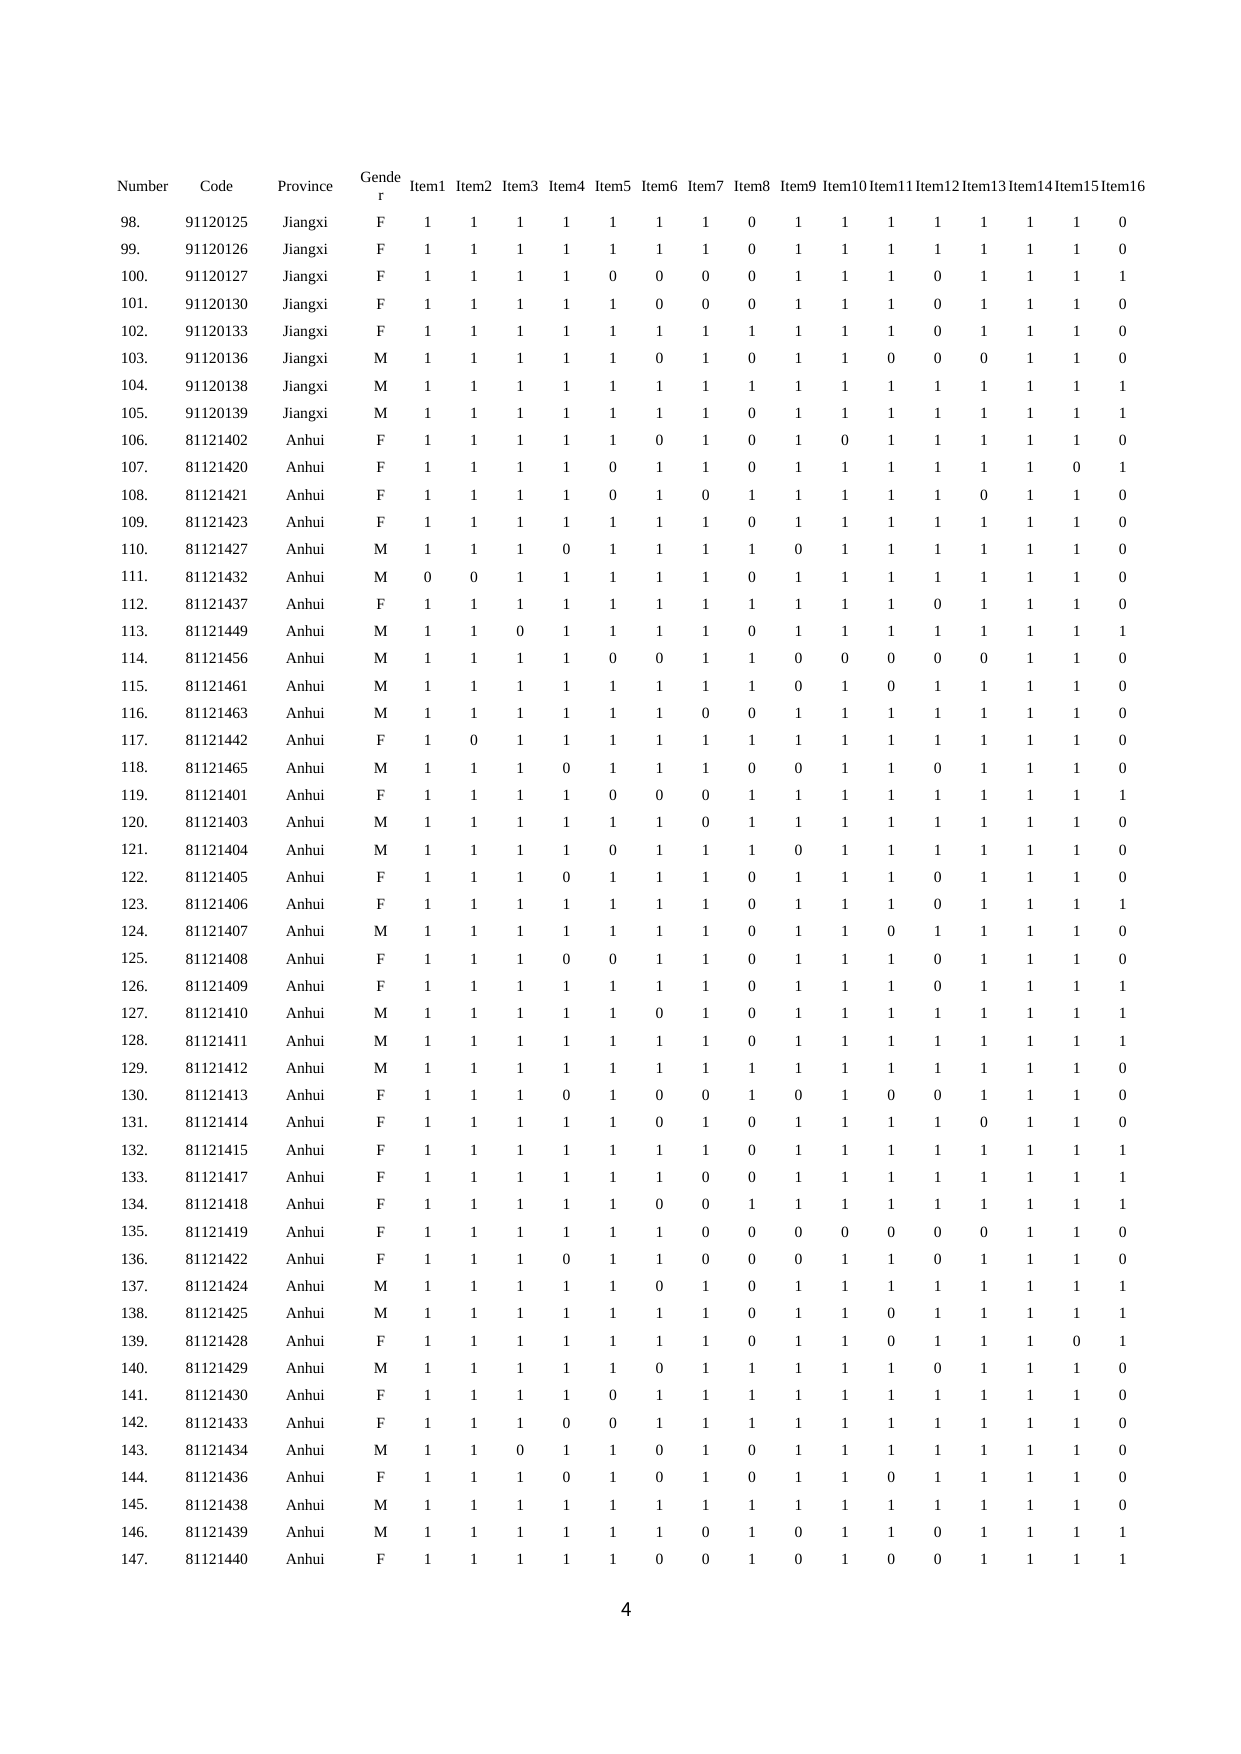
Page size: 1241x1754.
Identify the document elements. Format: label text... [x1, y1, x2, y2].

table_cell 1 [683, 394, 729, 422]
table_cell [105, 203, 179, 231]
table_cell 1 [775, 585, 821, 613]
table_cell 1 [404, 422, 451, 449]
table_cell 1 [404, 231, 451, 258]
table_cell 0 [914, 285, 961, 312]
table_cell 0 [729, 203, 775, 231]
table_cell 0 [914, 585, 961, 613]
table_cell 1 [1053, 695, 1099, 722]
table_cell 1 [497, 231, 543, 258]
table_cell 0 [914, 258, 961, 285]
table_cell 91120127 [180, 258, 253, 285]
table_cell 0 [683, 285, 729, 312]
table_cell F [357, 422, 404, 449]
table_cell 1 [914, 367, 961, 394]
table_cell 1 [1053, 231, 1099, 258]
table_cell 0 [590, 640, 636, 667]
table_cell 1 [451, 231, 497, 258]
table_cell 1 [636, 367, 682, 394]
table_cell M [357, 531, 404, 558]
table_cell 1 [1007, 313, 1053, 340]
table_cell 1 [497, 285, 543, 312]
table_header Item9 [775, 167, 821, 203]
table_cell 1 [543, 394, 589, 422]
table_cell 1 [590, 695, 636, 722]
table_cell 81121449 [180, 613, 253, 640]
table_cell 81121427 [180, 531, 253, 558]
table_cell M [357, 695, 404, 722]
table_cell 1 [683, 504, 729, 531]
table_cell [105, 367, 179, 394]
table_cell Anhui [254, 558, 357, 585]
table_cell 81121442 [180, 722, 253, 749]
table_cell 1 [683, 367, 729, 394]
table_cell 0 [775, 667, 821, 694]
table_cell 1 [404, 340, 451, 367]
table_cell Jiangxi [254, 394, 357, 422]
table_cell Anhui [254, 667, 357, 694]
table_cell 1 [543, 367, 589, 394]
table_cell 1 [636, 394, 682, 422]
table_cell 81121402 [180, 422, 253, 449]
table_cell Anhui [254, 722, 357, 749]
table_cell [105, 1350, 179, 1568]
table_cell F [357, 476, 404, 503]
table_cell 1 [451, 285, 497, 312]
table_cell 1 [1053, 285, 1099, 312]
table_cell 1 [1053, 531, 1099, 558]
table_cell 81121432 [180, 558, 253, 585]
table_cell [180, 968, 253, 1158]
table_cell 1 [451, 613, 497, 640]
table_cell 1 [868, 531, 914, 558]
table_cell 0 [729, 285, 775, 312]
table_cell 1 [683, 231, 729, 258]
table_cell 1 [683, 449, 729, 476]
table_cell 91120138 [180, 367, 253, 394]
table_cell 1 [1053, 313, 1099, 340]
table_cell 1 [775, 504, 821, 531]
table_cell 1 [1007, 585, 1053, 613]
table_cell 81121423 [180, 504, 253, 531]
table_cell 1 [775, 558, 821, 585]
table_cell 1 [497, 367, 543, 394]
table_cell 1 [497, 695, 543, 722]
table_cell 1 [543, 613, 589, 640]
table_cell 1 [543, 640, 589, 667]
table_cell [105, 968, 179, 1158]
table_cell 1 [1053, 613, 1099, 640]
table_cell 1 [1053, 585, 1099, 613]
table_cell 1 [497, 422, 543, 449]
table_cell 1 [1053, 367, 1099, 394]
table_cell 1 [590, 531, 636, 558]
table_cell 91120125 [180, 203, 253, 231]
table_cell 1 [497, 722, 543, 749]
table_cell 1 [1100, 449, 1146, 476]
table_cell 1 [543, 504, 589, 531]
table_cell 1 [404, 367, 451, 394]
table_cell 1 [636, 722, 682, 749]
table_cell 1 [451, 340, 497, 367]
table_cell 1 [1007, 531, 1053, 558]
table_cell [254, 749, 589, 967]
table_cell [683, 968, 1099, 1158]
table_cell 1 [868, 504, 914, 531]
table_cell 1 [775, 422, 821, 449]
table_cell 81121421 [180, 476, 253, 503]
table_cell 1 [1007, 231, 1053, 258]
table_cell Anhui [254, 422, 357, 449]
table_cell 81121437 [180, 585, 253, 613]
table_cell 1 [961, 449, 1007, 476]
table_cell 1 [961, 258, 1007, 285]
table_cell [105, 231, 179, 258]
table_cell 91120126 [180, 231, 253, 258]
table_cell 1 [868, 695, 914, 722]
table_cell 1 [497, 394, 543, 422]
table_cell 1 [868, 367, 914, 394]
table_cell 1 [497, 558, 543, 585]
table_cell 1 [821, 531, 868, 558]
table_cell 1 [451, 531, 497, 558]
table_cell [105, 422, 179, 449]
table_cell 1 [590, 285, 636, 312]
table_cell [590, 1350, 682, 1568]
table_cell 0 [868, 340, 914, 367]
table_cell 1 [1007, 640, 1053, 667]
table_cell 1 [590, 558, 636, 585]
table_cell F [357, 585, 404, 613]
table_header Item10 [821, 167, 868, 203]
table_cell 1 [1007, 340, 1053, 367]
table_cell 1 [821, 313, 868, 340]
table_cell Anhui [254, 695, 357, 722]
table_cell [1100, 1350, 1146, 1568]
table_cell 1 [590, 722, 636, 749]
table_cell 1 [914, 695, 961, 722]
table_cell 1 [683, 313, 729, 340]
table_cell 1 [451, 449, 497, 476]
table_cell 1 [868, 585, 914, 613]
table_cell 0 [729, 394, 775, 422]
table_cell 1 [543, 449, 589, 476]
table_cell 1 [543, 585, 589, 613]
table_cell 1 [821, 449, 868, 476]
table_cell 1 [636, 695, 682, 722]
table_cell 1 [914, 422, 961, 449]
table_cell 1 [821, 394, 868, 422]
table_cell 1 [914, 667, 961, 694]
table_cell 1 [590, 313, 636, 340]
table_cell 1 [590, 504, 636, 531]
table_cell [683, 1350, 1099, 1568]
table_cell 1 [961, 695, 1007, 722]
table_cell [105, 285, 179, 312]
table_cell 0 [729, 340, 775, 367]
table_cell 1 [1053, 667, 1099, 694]
table_cell 1 [543, 476, 589, 503]
table_cell 0 [1100, 640, 1146, 667]
table_cell 1 [543, 203, 589, 231]
table_cell 1 [775, 613, 821, 640]
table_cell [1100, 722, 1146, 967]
table_cell [105, 722, 179, 749]
table_cell 1 [914, 394, 961, 422]
table_cell 1 [821, 504, 868, 531]
table_cell 1 [404, 476, 451, 503]
table_cell 1 [636, 476, 682, 503]
table_cell 1 [404, 313, 451, 340]
table_cell 1 [404, 449, 451, 476]
table_header Item12 [914, 167, 961, 203]
table_cell 0 [636, 422, 682, 449]
table_cell 1 [543, 695, 589, 722]
table_cell 1 [961, 667, 1007, 694]
table_cell 1 [543, 258, 589, 285]
table_cell 1 [497, 531, 543, 558]
table_cell 0 [451, 722, 497, 749]
table_cell 0 [636, 285, 682, 312]
table_cell 0 [821, 422, 868, 449]
table_cell 1 [497, 313, 543, 340]
table_cell 1 [1007, 367, 1053, 394]
table_cell 0 [961, 476, 1007, 503]
table_cell 1 [451, 695, 497, 722]
table_cell 1 [497, 340, 543, 367]
table_cell 91120136 [180, 340, 253, 367]
table_cell 0 [729, 422, 775, 449]
table_cell 0 [775, 640, 821, 667]
table_cell 1 [961, 367, 1007, 394]
table_cell 1 [543, 313, 589, 340]
table_cell 1 [451, 504, 497, 531]
table_cell 1 [1053, 394, 1099, 422]
table_cell 1 [497, 449, 543, 476]
table_cell 1 [914, 531, 961, 558]
table_cell 1 [1100, 367, 1146, 394]
table_cell 1 [590, 367, 636, 394]
table_cell 1 [961, 558, 1007, 585]
table_cell 1 [868, 449, 914, 476]
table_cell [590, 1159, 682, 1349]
table_cell [105, 640, 179, 667]
table_cell 1 [590, 422, 636, 449]
table_cell 1 [914, 613, 961, 640]
table_cell 81121420 [180, 449, 253, 476]
table_cell 1 [775, 340, 821, 367]
table_cell [105, 504, 179, 531]
table_cell 0 [775, 531, 821, 558]
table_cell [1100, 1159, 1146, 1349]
table_cell 1 [1100, 613, 1146, 640]
table_cell 0 [1100, 504, 1146, 531]
table_cell 0 [729, 558, 775, 585]
table_cell 1 [683, 722, 729, 749]
table_cell Jiangxi [254, 231, 357, 258]
table_cell [105, 558, 179, 585]
table_cell 1 [590, 340, 636, 367]
table_cell 0 [729, 504, 775, 531]
table_cell M [357, 558, 404, 585]
table_cell M [357, 394, 404, 422]
table_cell 1 [543, 231, 589, 258]
table_cell [105, 531, 179, 558]
table_cell 1 [451, 394, 497, 422]
table_cell 1 [821, 667, 868, 694]
table_cell 0 [636, 340, 682, 367]
table_cell 1 [1007, 449, 1053, 476]
table_cell 1 [1053, 504, 1099, 531]
table_cell 0 [1100, 231, 1146, 258]
table_cell [105, 695, 179, 722]
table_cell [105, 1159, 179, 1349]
table_cell 1 [683, 203, 729, 231]
table_cell F [357, 203, 404, 231]
table_cell 0 [961, 640, 1007, 667]
table_cell 1 [914, 449, 961, 476]
table_cell Anhui [254, 640, 357, 667]
table_cell 1 [1007, 422, 1053, 449]
table_cell 1 [914, 231, 961, 258]
table_header Gender [357, 167, 404, 203]
table_cell 0 [497, 613, 543, 640]
table_cell 81121463 [180, 695, 253, 722]
table_cell 0 [961, 340, 1007, 367]
table_cell 0 [1100, 558, 1146, 585]
table_cell [105, 313, 179, 340]
table_cell 1 [497, 476, 543, 503]
table_cell 1 [961, 231, 1007, 258]
table_cell 91120133 [180, 313, 253, 340]
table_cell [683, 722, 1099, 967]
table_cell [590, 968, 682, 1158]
table_cell 1 [451, 203, 497, 231]
table_cell 1 [497, 640, 543, 667]
table_cell 1 [636, 504, 682, 531]
table_cell 1 [868, 558, 914, 585]
table_cell Jiangxi [254, 313, 357, 340]
table_cell 0 [1100, 476, 1146, 503]
table_cell 0 [683, 476, 729, 503]
table_cell 1 [543, 558, 589, 585]
table_cell 1 [590, 203, 636, 231]
table_cell 1 [868, 313, 914, 340]
table_cell F [357, 449, 404, 476]
table_cell 1 [683, 340, 729, 367]
table_cell Jiangxi [254, 340, 357, 367]
table_cell F [357, 722, 404, 749]
table_cell 0 [683, 258, 729, 285]
table_cell 0 [683, 695, 729, 722]
table_cell 1 [451, 367, 497, 394]
table_cell 1 [1053, 203, 1099, 231]
table_cell 1 [961, 585, 1007, 613]
table_cell 1 [821, 613, 868, 640]
table_cell 0 [404, 558, 451, 585]
table_cell 1 [404, 531, 451, 558]
table_cell 1 [683, 640, 729, 667]
table_cell Anhui [254, 504, 357, 531]
table_cell 1 [1007, 504, 1053, 531]
table_cell 1 [1007, 667, 1053, 694]
table_cell 1 [497, 258, 543, 285]
table_cell 1 [961, 613, 1007, 640]
table_header Item15 [1053, 167, 1099, 203]
table_cell 1 [636, 585, 682, 613]
table_cell 0 [1100, 422, 1146, 449]
table_cell [105, 613, 179, 640]
table_cell 1 [1007, 695, 1053, 722]
table_cell 1 [914, 558, 961, 585]
table_cell 1 [683, 667, 729, 694]
table_cell 0 [1100, 531, 1146, 558]
table_cell 1 [404, 613, 451, 640]
table_cell M [357, 340, 404, 367]
table_cell 1 [404, 203, 451, 231]
table_header Item5 [590, 167, 636, 203]
table_cell 1 [868, 258, 914, 285]
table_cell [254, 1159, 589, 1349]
table_cell 1 [636, 313, 682, 340]
table_cell 0 [590, 476, 636, 503]
table_cell 1 [914, 203, 961, 231]
table_cell 1 [404, 640, 451, 667]
table_cell 0 [729, 613, 775, 640]
table_cell 0 [1100, 340, 1146, 367]
table_cell 0 [868, 667, 914, 694]
table_cell 1 [590, 231, 636, 258]
table_cell 0 [1053, 449, 1099, 476]
table_cell 0 [821, 640, 868, 667]
table_cell 91120139 [180, 394, 253, 422]
table_header Item8 [729, 167, 775, 203]
table_cell 1 [775, 231, 821, 258]
table_cell Anhui [254, 531, 357, 558]
table_cell 1 [775, 367, 821, 394]
table_cell [105, 258, 179, 285]
table_cell 1 [543, 422, 589, 449]
table_cell 1 [775, 285, 821, 312]
table_cell 1 [729, 313, 775, 340]
table_cell 0 [636, 640, 682, 667]
table_cell 1 [775, 394, 821, 422]
table_cell 1 [497, 667, 543, 694]
table_cell 1 [729, 367, 775, 394]
table_cell 1 [404, 285, 451, 312]
table_cell 1 [636, 531, 682, 558]
table_cell [105, 476, 179, 503]
table_cell 1 [683, 422, 729, 449]
table_cell 1 [775, 722, 821, 749]
table_cell 1 [1053, 476, 1099, 503]
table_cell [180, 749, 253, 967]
table_cell Anhui [254, 613, 357, 640]
table_header Item6 [636, 167, 682, 203]
table_cell 1 [961, 394, 1007, 422]
table_cell [105, 340, 179, 367]
table_header Code [180, 167, 253, 203]
table_cell 1 [961, 203, 1007, 231]
table_cell 1 [404, 695, 451, 722]
table_cell 1 [821, 476, 868, 503]
table_cell 1 [868, 203, 914, 231]
table_cell 1 [729, 640, 775, 667]
table_cell 0 [451, 558, 497, 585]
table_cell 1 [404, 667, 451, 694]
table_cell 1 [821, 285, 868, 312]
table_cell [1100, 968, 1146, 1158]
table_cell 1 [1053, 340, 1099, 367]
table_cell 1 [590, 667, 636, 694]
table_cell 1 [821, 203, 868, 231]
table_cell [105, 585, 179, 613]
table_cell 1 [729, 476, 775, 503]
table_cell 1 [821, 695, 868, 722]
table_cell F [357, 285, 404, 312]
table_cell F [357, 258, 404, 285]
table_cell 1 [1053, 422, 1099, 449]
table_cell 0 [914, 313, 961, 340]
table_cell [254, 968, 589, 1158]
table_cell [105, 449, 179, 476]
table_cell 1 [404, 585, 451, 613]
table_cell M [357, 367, 404, 394]
table_cell 1 [821, 558, 868, 585]
table_cell [105, 667, 179, 694]
table_cell 1 [636, 231, 682, 258]
table_cell 0 [729, 231, 775, 258]
table_cell 1 [868, 422, 914, 449]
table_cell 1 [683, 613, 729, 640]
table_cell 1 [1053, 258, 1099, 285]
table_cell M [357, 667, 404, 694]
table_cell 1 [961, 504, 1007, 531]
table_cell 1 [636, 667, 682, 694]
table_cell 1 [590, 613, 636, 640]
table_cell 1 [821, 258, 868, 285]
table_cell 1 [1007, 558, 1053, 585]
table_cell 1 [1007, 394, 1053, 422]
table_header Item16 [1100, 167, 1146, 203]
table_cell F [357, 313, 404, 340]
table_cell 0 [729, 258, 775, 285]
table_cell 1 [404, 722, 451, 749]
table_cell 1 [775, 449, 821, 476]
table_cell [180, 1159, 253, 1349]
table_cell 1 [543, 340, 589, 367]
table_cell 81121461 [180, 667, 253, 694]
table_cell 1 [451, 667, 497, 694]
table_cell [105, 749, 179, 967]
table_cell 81121456 [180, 640, 253, 667]
table_cell 1 [775, 203, 821, 231]
table_cell 1 [961, 422, 1007, 449]
table_cell 1 [775, 313, 821, 340]
table_cell 1 [543, 667, 589, 694]
table_cell 1 [636, 203, 682, 231]
table_header Province [254, 167, 357, 203]
table_cell F [357, 231, 404, 258]
table_cell 1 [497, 504, 543, 531]
table_cell 1 [868, 231, 914, 258]
table_cell M [357, 613, 404, 640]
table_cell 1 [914, 504, 961, 531]
table_cell 1 [1007, 285, 1053, 312]
table_cell 1 [1007, 476, 1053, 503]
table_cell 0 [543, 531, 589, 558]
table_cell Jiangxi [254, 258, 357, 285]
table_cell 1 [404, 258, 451, 285]
table_cell 1 [775, 695, 821, 722]
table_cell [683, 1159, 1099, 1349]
table_cell 0 [914, 640, 961, 667]
table_cell Jiangxi [254, 203, 357, 231]
table_header Item7 [683, 167, 729, 203]
table_cell 1 [451, 258, 497, 285]
table_cell 0 [1100, 285, 1146, 312]
table_cell 1 [404, 504, 451, 531]
table_cell 1 [451, 640, 497, 667]
table_cell 1 [451, 313, 497, 340]
table_header Item1 [404, 167, 451, 203]
table_header Item13 [961, 167, 1007, 203]
table_cell Jiangxi [254, 367, 357, 394]
table_cell 1 [821, 722, 868, 749]
table_header Item14 [1007, 167, 1053, 203]
table_cell 1 [821, 585, 868, 613]
table_header Number [105, 167, 179, 203]
table_cell 1 [868, 285, 914, 312]
table_header Item11 [868, 167, 914, 203]
table_cell 1 [451, 585, 497, 613]
table_cell 1 [1007, 203, 1053, 231]
table_cell 1 [1053, 640, 1099, 667]
table_cell 1 [590, 394, 636, 422]
table_cell 1 [1053, 558, 1099, 585]
table_cell 1 [961, 531, 1007, 558]
table_cell [105, 394, 179, 422]
table_cell 0 [1100, 667, 1146, 694]
table_cell 0 [729, 695, 775, 722]
table_header Item3 [497, 167, 543, 203]
table_cell 0 [1100, 203, 1146, 231]
table_cell 0 [590, 449, 636, 476]
table_cell 1 [821, 231, 868, 258]
table_cell 1 [729, 585, 775, 613]
table_cell 1 [451, 422, 497, 449]
table_cell 1 [683, 585, 729, 613]
table_cell 1 [729, 667, 775, 694]
table_cell M [357, 640, 404, 667]
table_cell 0 [868, 640, 914, 667]
table_cell 1 [497, 203, 543, 231]
table_cell 91120130 [180, 285, 253, 312]
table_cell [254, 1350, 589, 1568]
table_cell 1 [683, 531, 729, 558]
table_cell 0 [1100, 695, 1146, 722]
table_cell 1 [821, 367, 868, 394]
table_cell 1 [1007, 258, 1053, 285]
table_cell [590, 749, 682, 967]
table_cell 0 [636, 258, 682, 285]
table_cell 1 [636, 449, 682, 476]
table_cell Jiangxi [254, 285, 357, 312]
table_cell Anhui [254, 449, 357, 476]
table_cell 1 [543, 285, 589, 312]
table_cell 1 [775, 258, 821, 285]
table_cell 1 [1100, 394, 1146, 422]
table_cell 1 [636, 613, 682, 640]
table_cell 1 [636, 558, 682, 585]
table_cell 1 [914, 476, 961, 503]
table_cell 1 [868, 476, 914, 503]
table_cell 1 [821, 340, 868, 367]
table_cell 1 [451, 476, 497, 503]
table_header Item2 [451, 167, 497, 203]
table_cell 1 [868, 613, 914, 640]
table_cell 1 [683, 558, 729, 585]
table_header Item4 [543, 167, 589, 203]
table_cell 1 [729, 722, 775, 749]
table_cell 1 [404, 394, 451, 422]
table_cell 1 [543, 722, 589, 749]
table_cell 0 [1100, 313, 1146, 340]
table_cell 1 [961, 285, 1007, 312]
table_cell 1 [729, 531, 775, 558]
table_cell 1 [1100, 258, 1146, 285]
table_cell 0 [1100, 585, 1146, 613]
table_cell Anhui [254, 476, 357, 503]
table_cell 1 [868, 394, 914, 422]
table_cell 0 [729, 449, 775, 476]
table_cell Anhui [254, 585, 357, 613]
table_cell F [357, 504, 404, 531]
table_cell 1 [1007, 613, 1053, 640]
table_cell 1 [961, 313, 1007, 340]
table_cell 0 [914, 340, 961, 367]
table_cell 1 [775, 476, 821, 503]
table_cell 1 [497, 585, 543, 613]
table_cell 1 [590, 585, 636, 613]
table_cell 0 [590, 258, 636, 285]
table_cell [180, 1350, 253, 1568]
